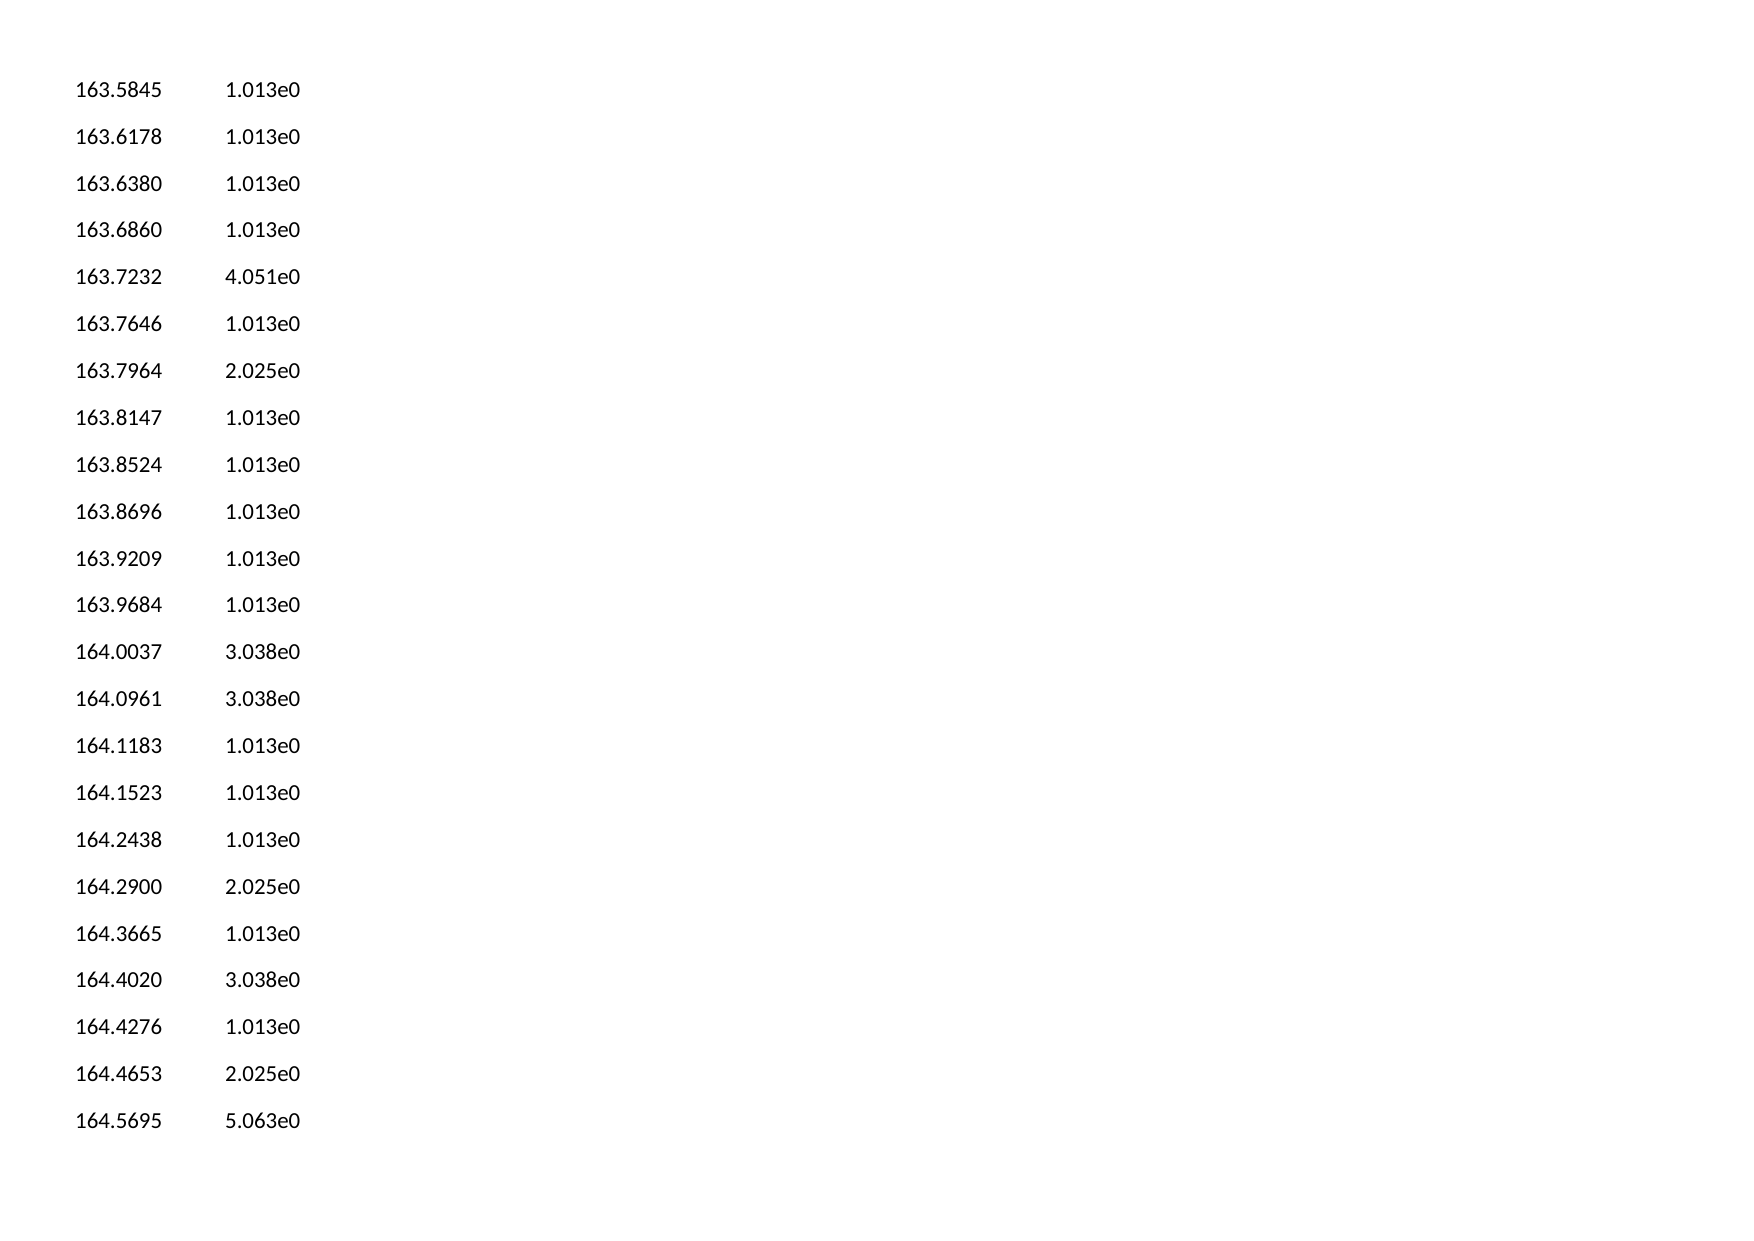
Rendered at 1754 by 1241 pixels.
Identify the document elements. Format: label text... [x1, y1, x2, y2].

text 163.8147 1.013e0 [75, 403, 1679, 431]
text 163.7964 2.025e0 [75, 356, 1679, 384]
text 164.2438 1.013e0 [75, 825, 1679, 853]
text 163.9684 1.013e0 [75, 591, 1679, 619]
text 163.8696 1.013e0 [75, 497, 1679, 525]
text 163.6860 1.013e0 [75, 216, 1679, 244]
text 163.6380 1.013e0 [75, 169, 1679, 197]
text 164.4020 3.038e0 [75, 966, 1679, 994]
text 164.5695 5.063e0 [75, 1106, 1679, 1134]
text 163.5845 1.013e0 [75, 75, 1679, 103]
text 163.6178 1.013e0 [75, 122, 1679, 150]
text 163.8524 1.013e0 [75, 450, 1679, 478]
text 164.1523 1.013e0 [75, 778, 1679, 806]
text 164.2900 2.025e0 [75, 872, 1679, 900]
text 163.9209 1.013e0 [75, 544, 1679, 572]
text 163.7646 1.013e0 [75, 309, 1679, 337]
text 164.4653 2.025e0 [75, 1059, 1679, 1087]
text 164.1183 1.013e0 [75, 731, 1679, 759]
text 164.4276 1.013e0 [75, 1012, 1679, 1041]
text 163.7232 4.051e0 [75, 262, 1679, 291]
text 164.3665 1.013e0 [75, 919, 1679, 947]
text 164.0037 3.038e0 [75, 637, 1679, 666]
text 164.0961 3.038e0 [75, 684, 1679, 712]
